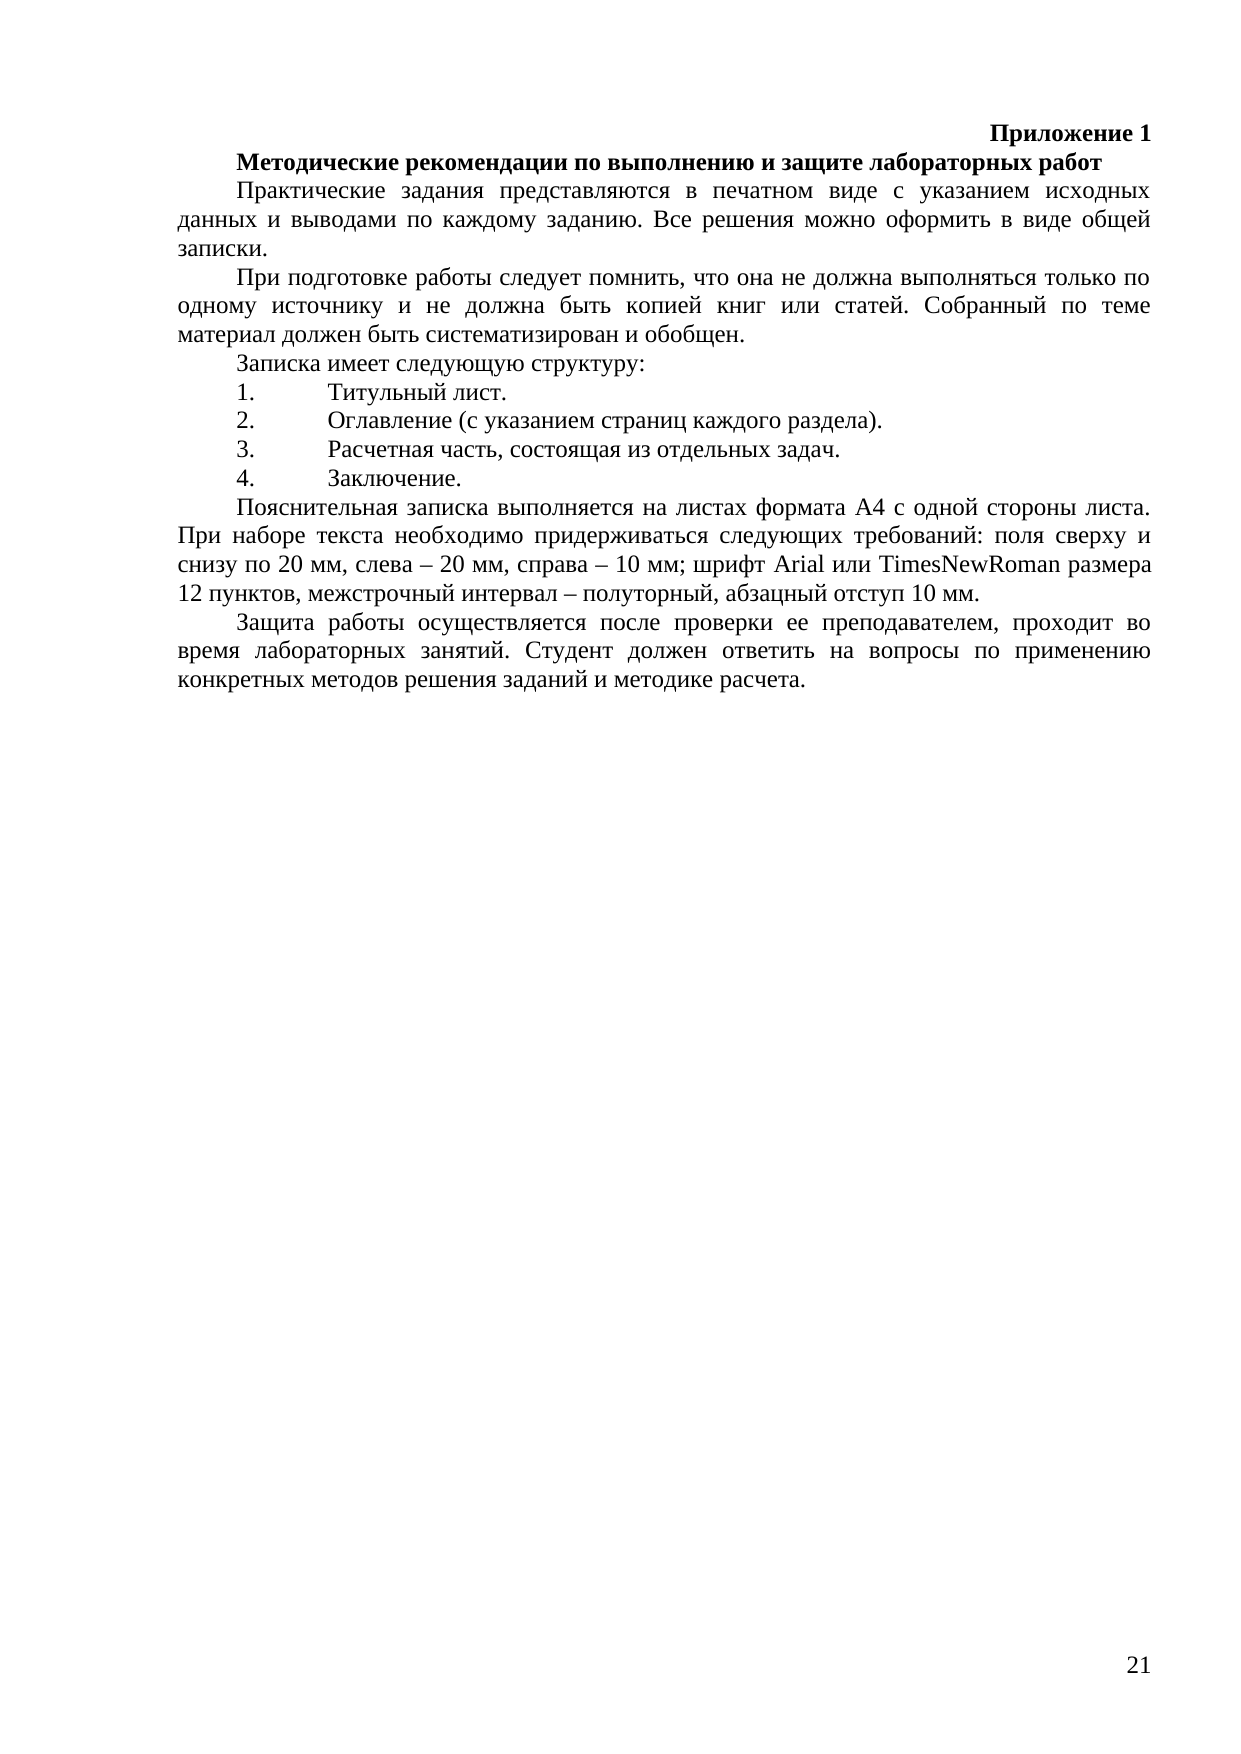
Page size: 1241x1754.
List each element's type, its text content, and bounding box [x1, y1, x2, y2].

text 1. Титульный лист. [177, 377, 1152, 406]
text Методические рекомендации по выполнению и защите лабораторных работ [177, 147, 1152, 176]
text 2. Оглавление (с указанием страниц каждого раздела). [177, 406, 1152, 434]
text При подготовке работы следует помнить, что она не должна выполняться только по одному источнику и не должна быть копией книг или статей. Собранный по теме материал должен быть систематизирован и обобщен. [177, 262, 1152, 348]
text Практические задания представляются в печатном виде с указанием исходных данных и выводами по каждому заданию. Все решения можно оформить в виде общей записки. [177, 176, 1152, 262]
text Приложение 1 [177, 118, 1152, 147]
text Защита работы осуществляется после проверки ее преподавателем, проходит во время лабораторных занятий. Студент должен ответить на вопросы по применению конкретных методов решения заданий и методике расчета. [177, 607, 1152, 693]
text 3. Расчетная часть, состоящая из отдельных задач. [177, 434, 1152, 463]
text Записка имеет следующую структуру: [177, 348, 1152, 377]
text 4. Заключение. [177, 463, 1152, 492]
text Пояснительная записка выполняется на листах формата А4 с одной стороны листа. При наборе текста необходимо придерживаться следующих требований: поля сверху и снизу по , слева – , справа – ; шрифт Arial или TimesNewRoman размера 12 пунктов, межстрочный интервал – полуторный, абзацный отступ . [177, 492, 1152, 607]
